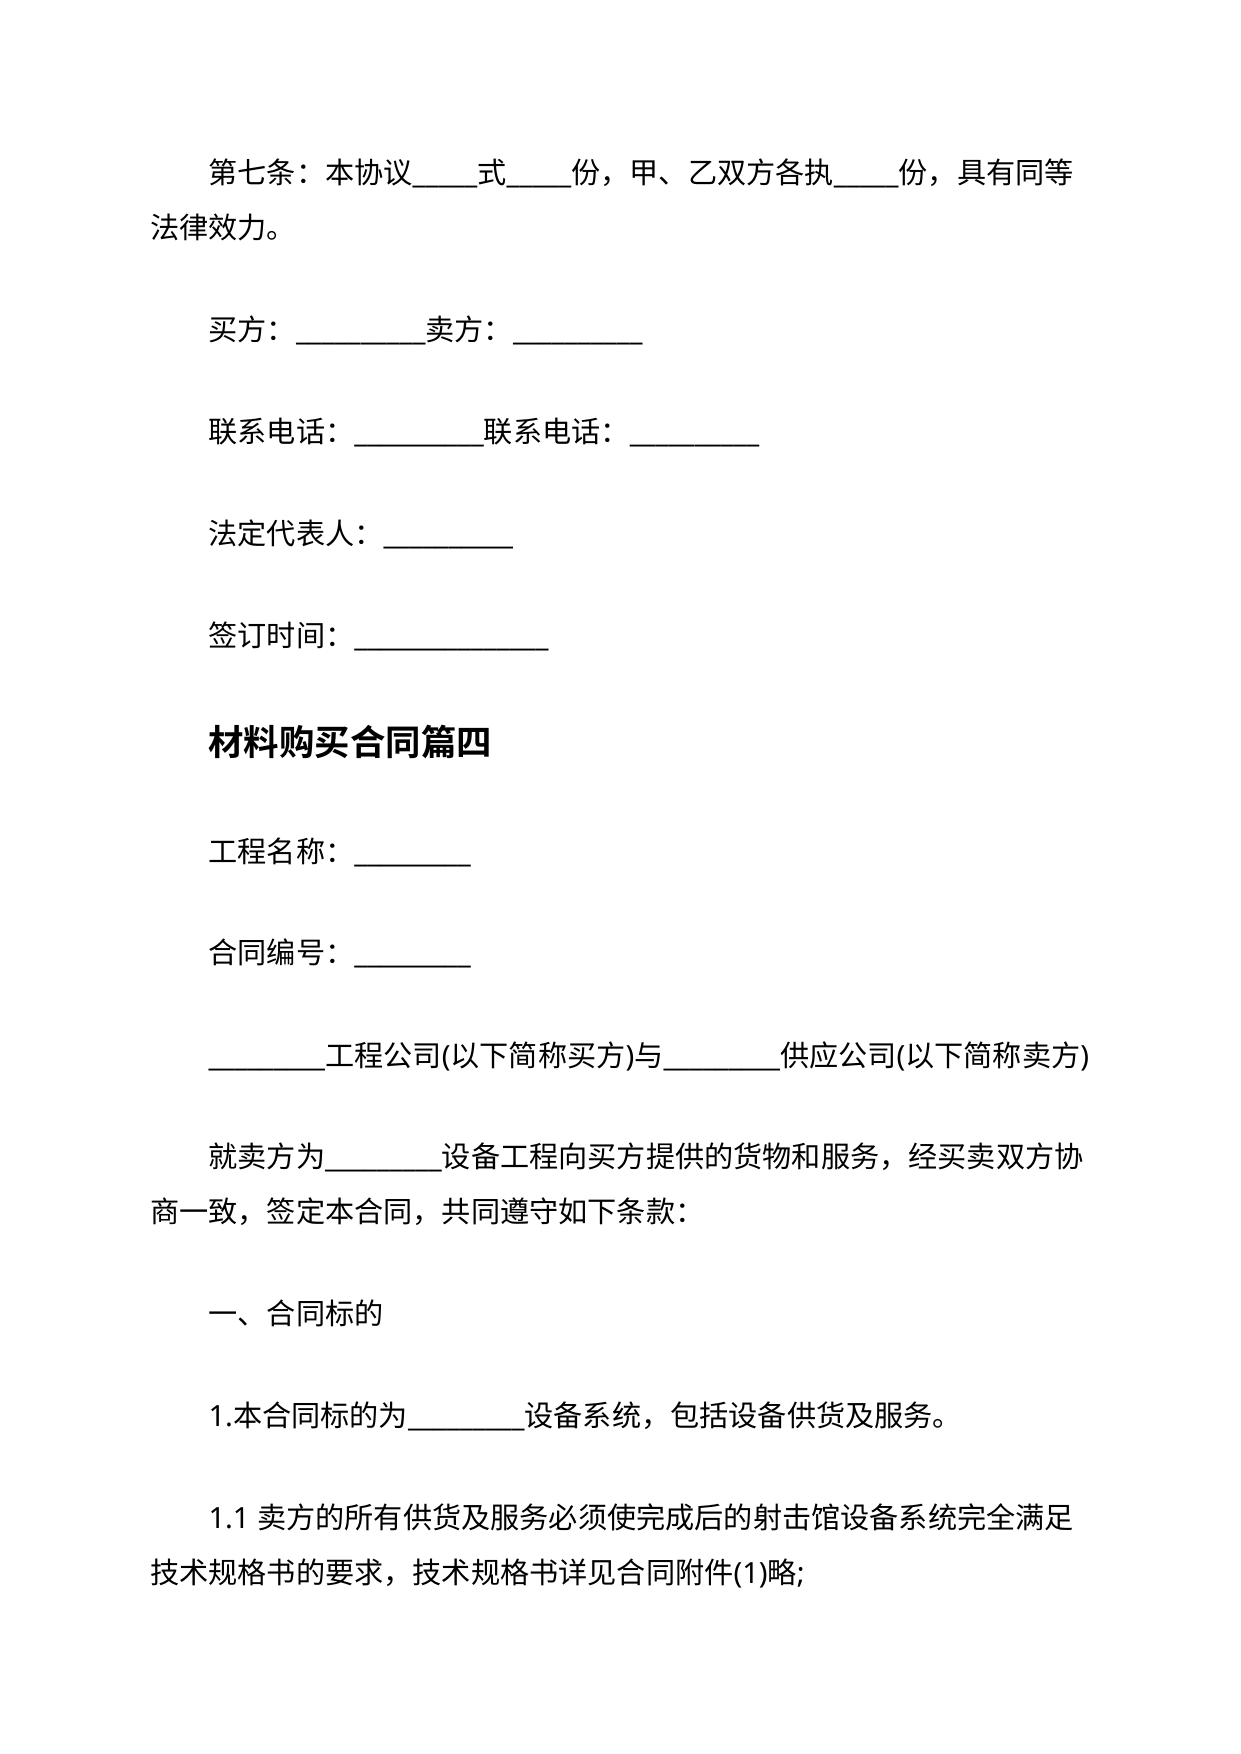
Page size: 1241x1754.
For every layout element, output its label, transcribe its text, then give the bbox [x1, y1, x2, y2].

text 1.本合同标的为_________设备系统，包括设备供货及服务。 [150, 1393, 1090, 1435]
text 材料购买合同篇四 [150, 715, 1090, 766]
text 工程名称：_________ [150, 828, 1090, 871]
text 法定代表人：__________ [150, 511, 1090, 553]
text 第七条：本协议_____式_____份，甲、乙双方各执_____份，具有同等法律效力。 [150, 150, 1090, 247]
text 联系电话：__________联系电话：__________ [150, 409, 1090, 451]
text 签订时间：_______________ [150, 613, 1090, 655]
text 1.1 卖方的所有供货及服务必须使完成后的射击馆设备系统完全满足技术规格书的要求，技术规格书详见合同附件(1)略; [150, 1494, 1090, 1592]
text _________工程公司(以下简称买方)与_________供应公司(以下简称卖方) [150, 1032, 1090, 1074]
text 买方：__________卖方：__________ [150, 307, 1090, 349]
text 一、合同标的 [150, 1291, 1090, 1333]
text 就卖方为_________设备工程向买方提供的货物和服务，经买卖双方协商一致，签定本合同，共同遵守如下条款： [150, 1134, 1090, 1231]
text 合同编号：_________ [150, 930, 1090, 972]
